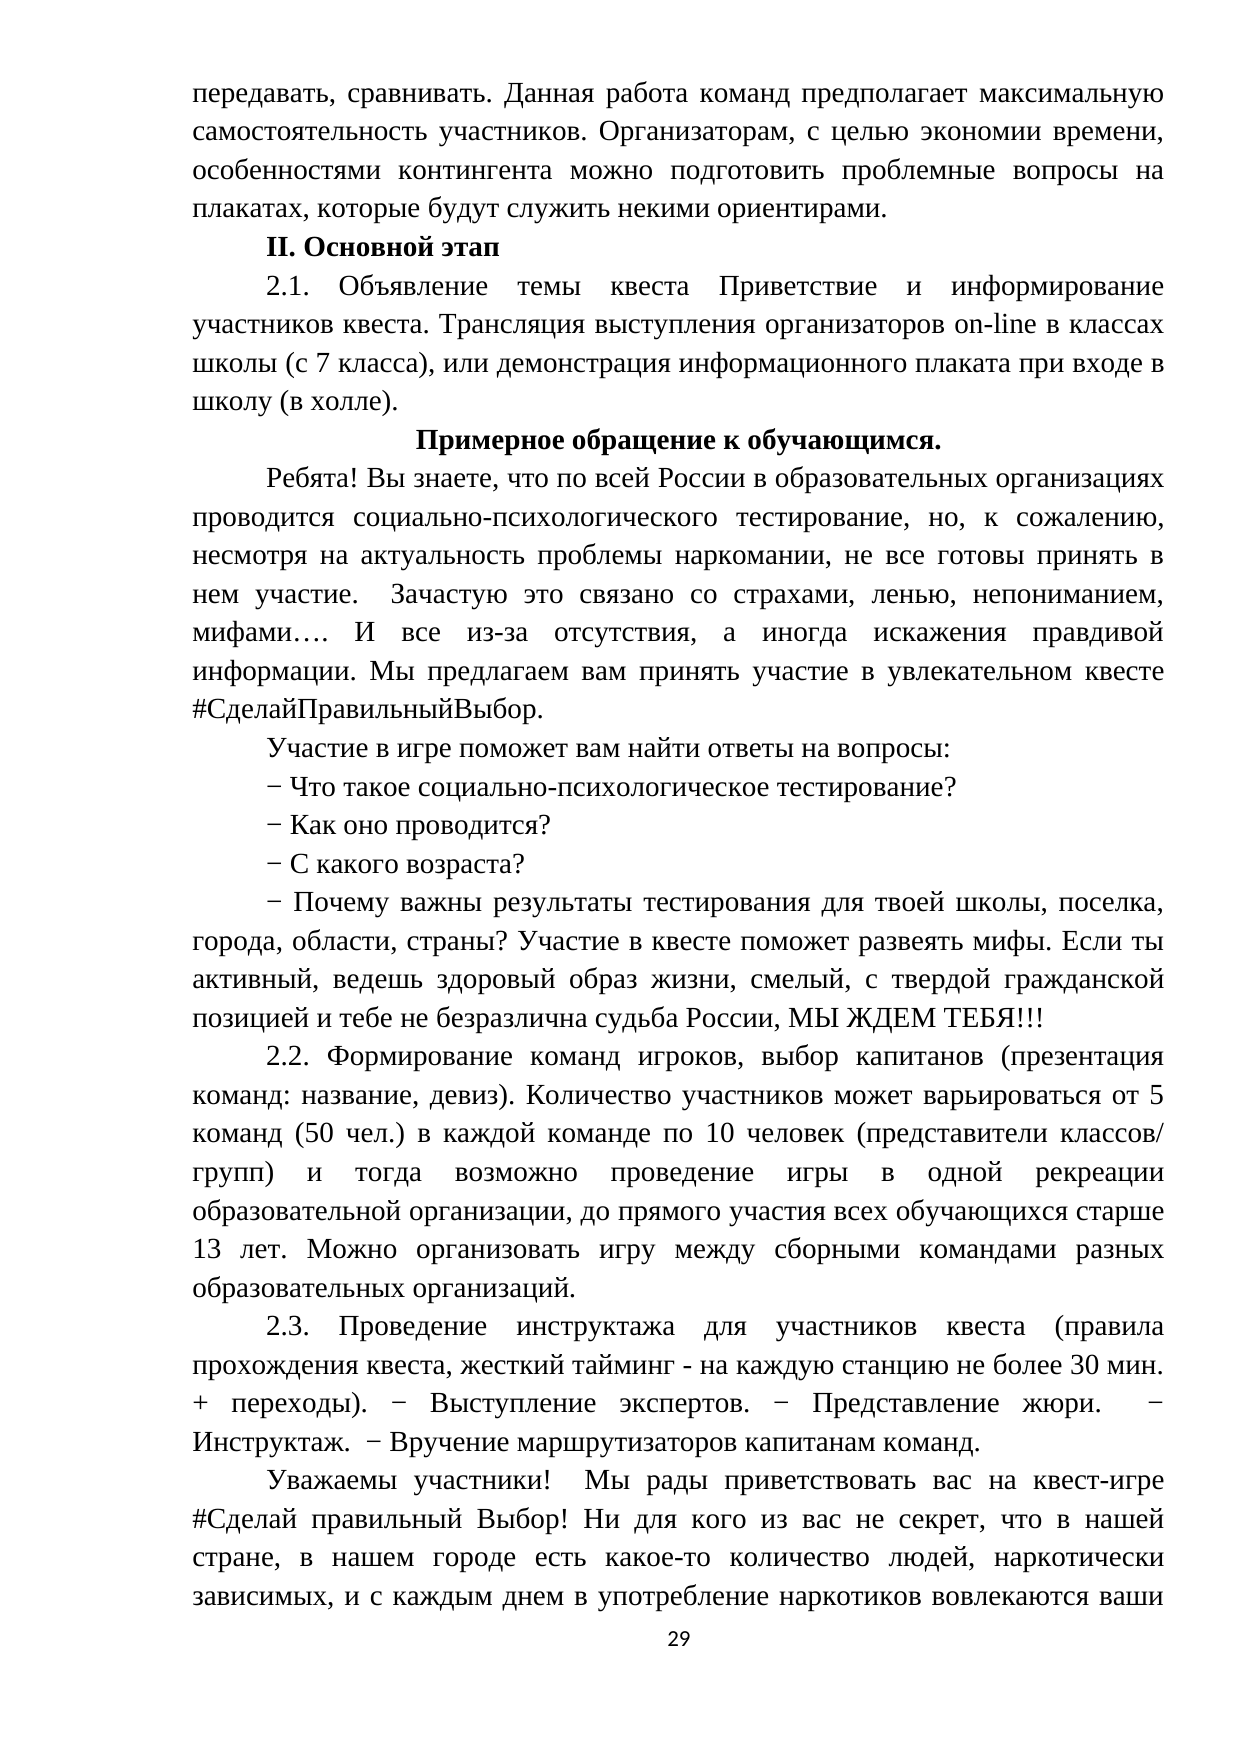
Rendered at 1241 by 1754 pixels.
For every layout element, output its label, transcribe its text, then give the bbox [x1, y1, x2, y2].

text Ребята! Вы знаете, что по всей России в образовательных организациях проводится социально-психологического тестирование, но, к сожалению, несмотря на актуальность проблемы наркомании, не все готовы принять в нем участие. Зачастую это связано со страхами, ленью, непониманием, мифами…. И все из-за отсутствия, а иногда искажения правдивой информации. Мы предлагаем вам принять участие в увлекательном квесте #CделайПравильныйВыбор. [192, 460, 1165, 725]
text 2.1. Объявление темы квеста Приветствие и информирование участников квеста. Трансляция выступления организаторов on-line в классах школы (с 7 класса), или демонстрация информационного плаката при входе в школу (в холле). [192, 268, 1165, 417]
text − Почему важны результаты тестирования для твоей школы, поселка, города, области, страны? Участие в квесте поможет развеять мифы. Если ты активный, ведешь здоровый образ жизни, смелый, с твердой гражданской позицией и тебе не безразлична судьба России, МЫ ЖДЕМ ТЕБЯ!!! [192, 884, 1165, 1033]
text 2.2. Формирование команд игроков, выбор капитанов (презентация команд: название, девиз). Количество участников может варьироваться от 5 команд (50 чел.) в каждой команде по 10 человек (представители классов/ групп) и тогда возможно проведение игры в одной рекреации образовательной организации, до прямого участия всех обучающихся старше 13 лет. Можно организовать игру между сборными командами разных образовательных организаций. [192, 1038, 1165, 1303]
text − С какого возраста? [192, 846, 1165, 879]
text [192, 1462, 1165, 1612]
text 2.3. Проведение инструктажа для участников квеста (правила прохождения квеста, жесткий тайминг - на каждую станцию не более 30 мин. + переходы). − Выступление экспертов. − Представление жюри. − Инструктаж. − Вручение маршрутизаторов капитанам команд. [192, 1308, 1165, 1457]
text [192, 75, 1165, 224]
text Участие в игре поможет вам найти ответы на вопросы: [192, 730, 1165, 764]
text − Как оно проводится? [192, 807, 1165, 841]
text Примерное обращение к обучающимся. [192, 422, 1165, 455]
text − Что такое социально-психологическое тестирование? [192, 769, 1165, 802]
text II. Основной этап [192, 229, 1165, 263]
